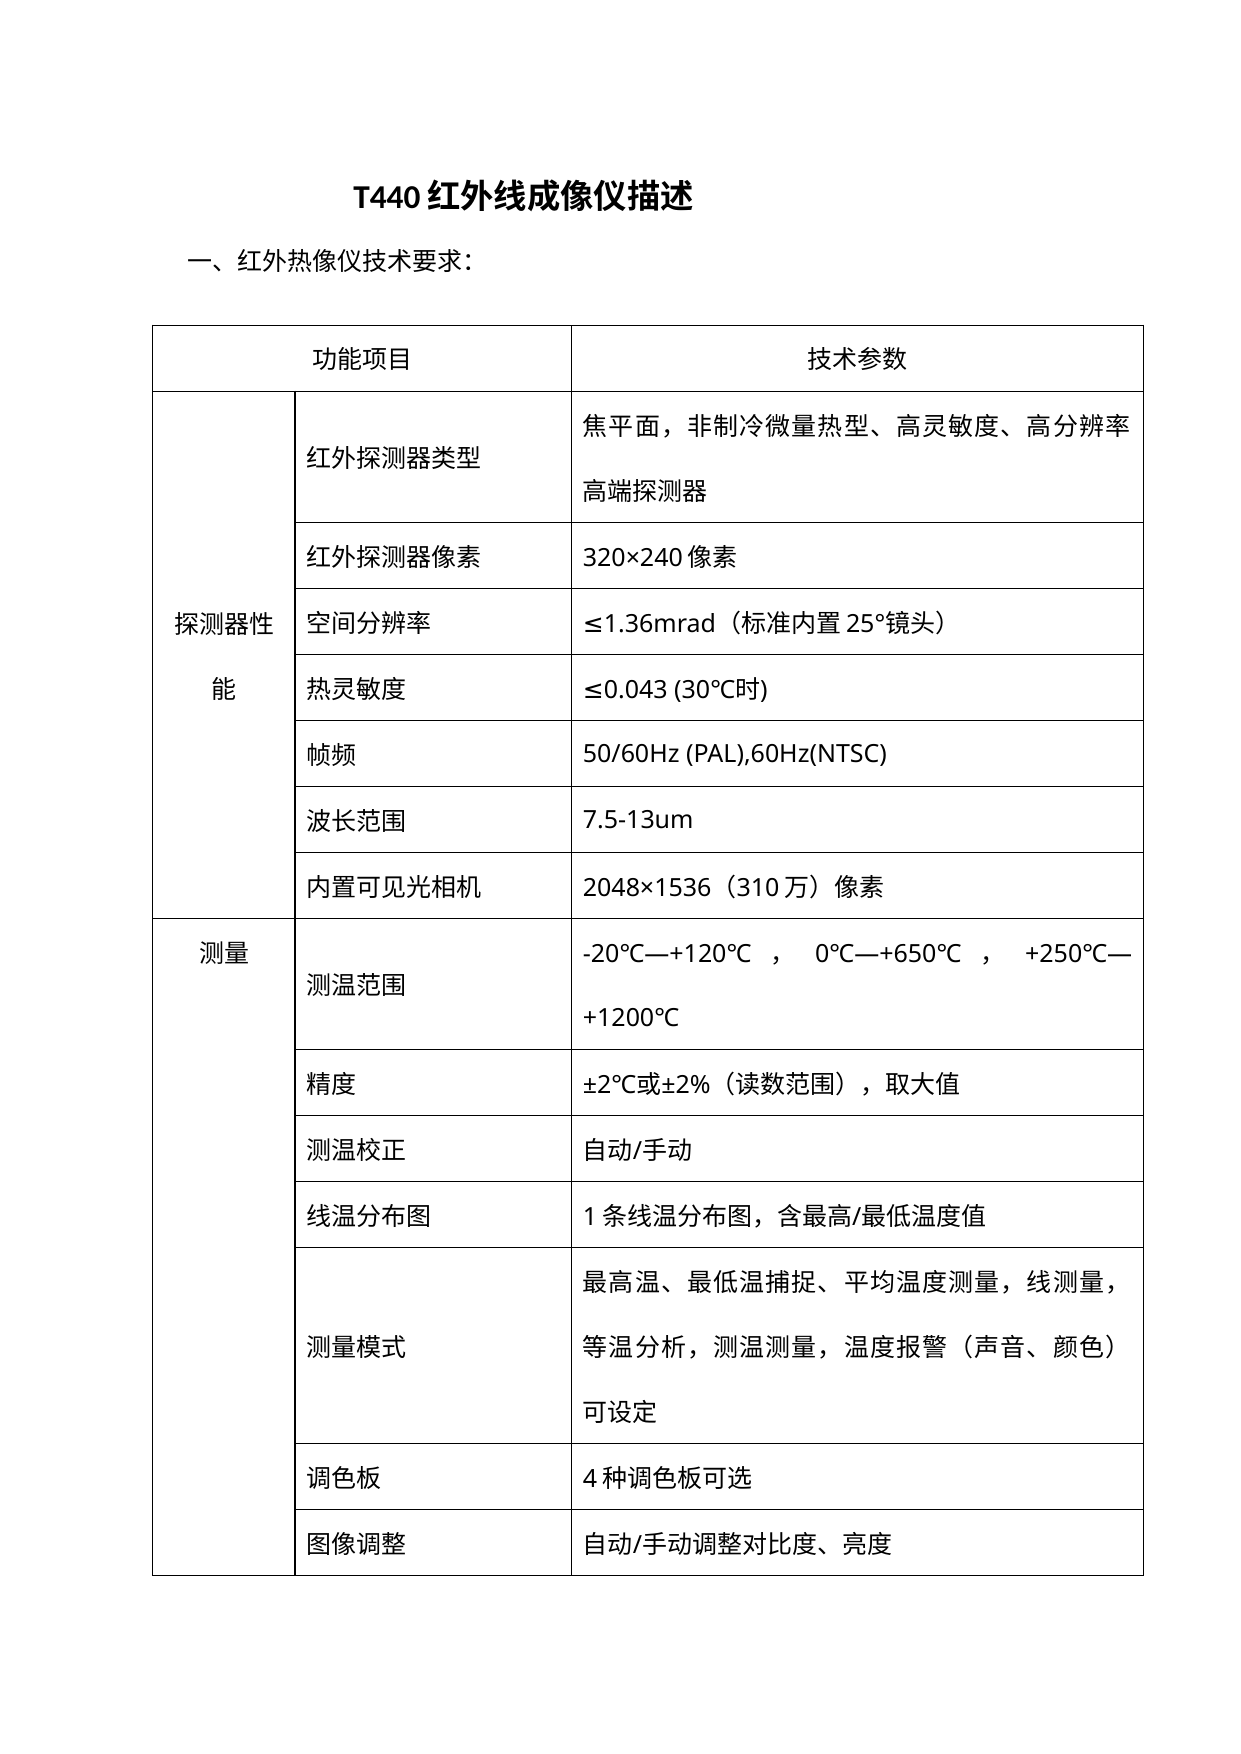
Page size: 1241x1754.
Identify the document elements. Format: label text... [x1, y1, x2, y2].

table_cell 帧频 [296, 721, 571, 786]
table_cell 红外探测器类型 [296, 392, 571, 522]
table_cell 4种调色板可选 [572, 1444, 1143, 1509]
table_cell 2048×1536（310万）像素 [572, 853, 1143, 918]
text T440红外线成像仪描述 [187, 162, 1053, 227]
table_cell 自动/手动 [572, 1116, 1143, 1181]
table_cell 线温分布图 [296, 1182, 571, 1247]
table_cell 焦平面，非制冷微量热型、高灵敏度、高分辨率高端探测器 [572, 392, 1143, 522]
table_cell ≤0.043 (30℃时) [572, 655, 1143, 720]
text 一、红外热像仪技术要求： [187, 227, 1053, 292]
table_cell 精度 [296, 1050, 571, 1115]
table_cell ±2℃或±2%（读数范围），取大值 [572, 1050, 1143, 1115]
table_cell 7.5-13um [572, 787, 1143, 852]
table_cell 320×240像素 [572, 523, 1143, 588]
table_cell 波长范围 [296, 787, 571, 852]
table_header 功能项目 [153, 326, 571, 391]
table_header 技术参数 [572, 326, 1143, 391]
table_cell ≤1.36mrad（标准内置25°镜头） [572, 589, 1143, 654]
table_cell 图像调整 [296, 1510, 571, 1575]
table_cell 热灵敏度 [296, 655, 571, 720]
table_cell 红外探测器像素 [296, 523, 571, 588]
table_cell 测温校正 [296, 1116, 571, 1181]
table_cell 自动/手动调整对比度、亮度 [572, 1510, 1143, 1575]
table_cell 测温范围 [296, 919, 571, 1049]
table_cell 最高温、最低温捕捉、平均温度测量，线测量，等温分析，测温测量，温度报警（声音、颜色）可设定 [572, 1248, 1143, 1443]
table_cell 1条线温分布图，含最高/最低温度值 [572, 1182, 1143, 1247]
table_cell 50/60Hz (PAL),60Hz(NTSC) [572, 721, 1143, 786]
table_cell -20℃—+120℃，0℃—+650℃，+250℃—+1200℃ [572, 919, 1143, 1049]
table_cell 测量模式 [296, 1248, 571, 1443]
table_cell 调色板 [296, 1444, 571, 1509]
table_cell 测量 [153, 919, 294, 1575]
table_cell 内置可见光相机 [296, 853, 571, 918]
table_cell 空间分辨率 [296, 589, 571, 654]
table_cell 探测器性能 [153, 392, 294, 918]
